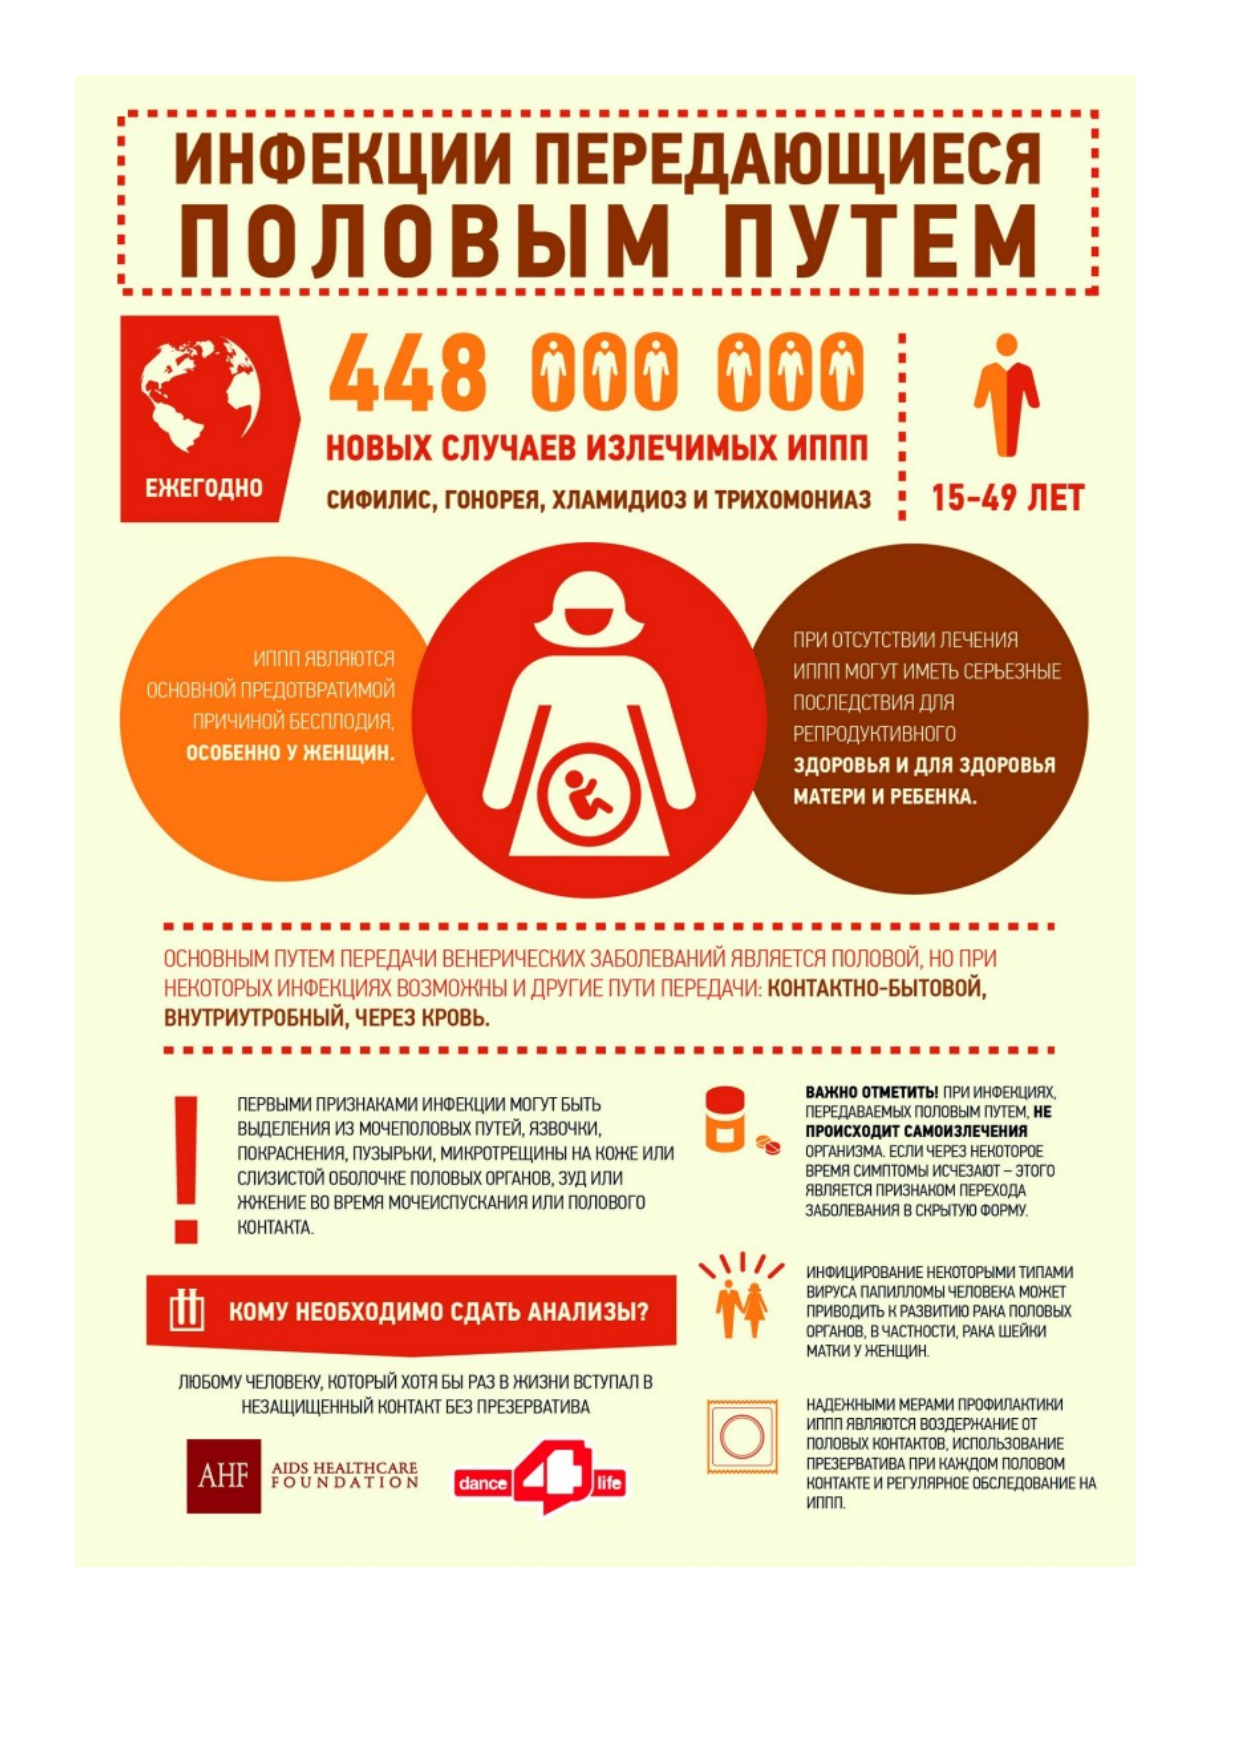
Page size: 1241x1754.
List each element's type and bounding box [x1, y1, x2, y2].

picture [75, 75, 1137, 1567]
